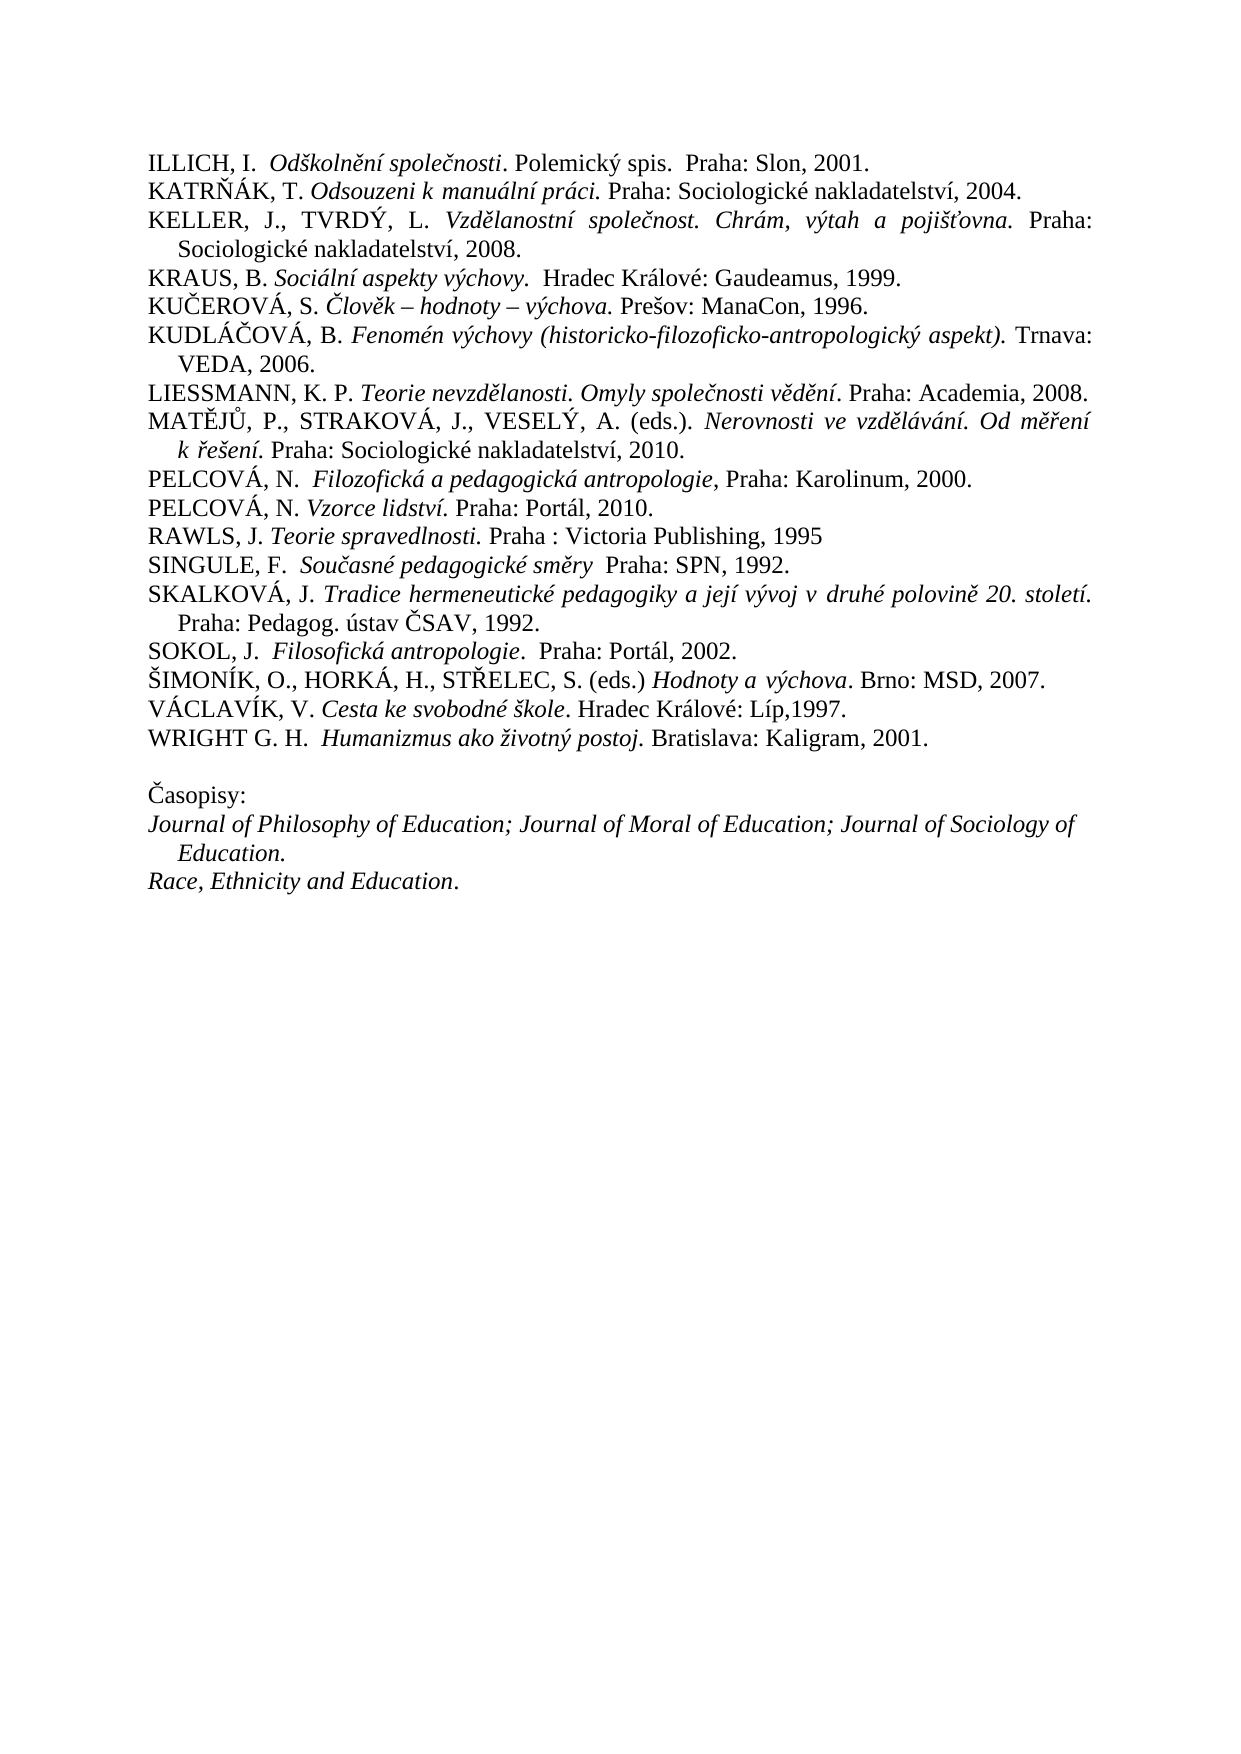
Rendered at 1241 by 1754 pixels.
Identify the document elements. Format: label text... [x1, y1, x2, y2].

text KELLER, J., TVRDÝ, L. Vzdělanostní společnost. Chrám, výtah a pojišťovna. Praha: Sociologické nakladatelství, 2008. [148, 205, 1093, 263]
text KATRŇÁK, T. Odsouzeni k manuální práci. Praha: Sociologické nakladatelství, 2004. [148, 176, 1093, 205]
text MATĚJŮ, P., STRAKOVÁ, J., VESELÝ, A. (eds.). Nerovnosti ve vzdělávání. Od měření k řešení. Praha: Sociologické nakladatelství, 2010. [148, 406, 1093, 464]
text PELCOVÁ, N. Filozofická a pedagogická antropologie, Praha: Karolinum, 2000. [148, 464, 1093, 493]
text PELCOVÁ, N. Vzorce lidství. Praha: Portál, 2010. [148, 493, 1093, 521]
text Wright G. H. Humanizmus ako životný postoj. Bratislava: Kaligram, 2001. [148, 723, 1093, 751]
text Journal of Philosophy of Education; Journal of Moral of Education; Journal of Sociology of Education. [148, 809, 1093, 866]
text VÁCLAVÍK, V. Cesta ke svobodné škole. Hradec Králové: Líp,1997. [148, 694, 1093, 723]
text KUČEROVÁ, S. Člověk – hodnoty – výchova. Prešov: ManaCon, 1996. [148, 291, 1093, 320]
text Singule, F. Současné pedagogické směry Praha: SPN, 1992. [148, 550, 1093, 579]
text SOKOL, J. Filosofická antropologie. Praha: Portál, 2002. [148, 636, 1093, 665]
text ŠIMONÍK, O., HORKÁ, H., STŘELEC, S. (eds.) Hodnoty a výchova. Brno: MSD, 2007. [148, 665, 1093, 694]
text RAWLS, J. Teorie spravedlnosti. Praha : Victoria Publishing, 1995 [148, 521, 1093, 550]
text Race, Ethnicity and Education. [148, 866, 1093, 895]
text SKALKOVÁ, J. Tradice hermeneutické pedagogiky a její vývoj v druhé polovině 20. století. Praha: Pedagog. ústav ČSAV, 1992. [148, 579, 1093, 636]
text Časopisy: [148, 780, 1093, 809]
text KUDLÁČOVÁ, B. Fenomén výchovy (historicko-filozoficko-antropologický aspekt). Trnava: VEDA, 2006. [148, 320, 1093, 378]
text Illich, I. Odškolnění společnosti. Polemický spis. Praha: Slon, 2001. [148, 148, 1093, 176]
text KRAUS, B. Sociální aspekty výchovy. Hradec Králové: Gaudeamus, 1999. [148, 263, 1093, 291]
text LIESSMANN, K. P. Teorie nevzdělanosti. Omyly společnosti vědění. Praha: Academia, 2008. [148, 378, 1093, 406]
